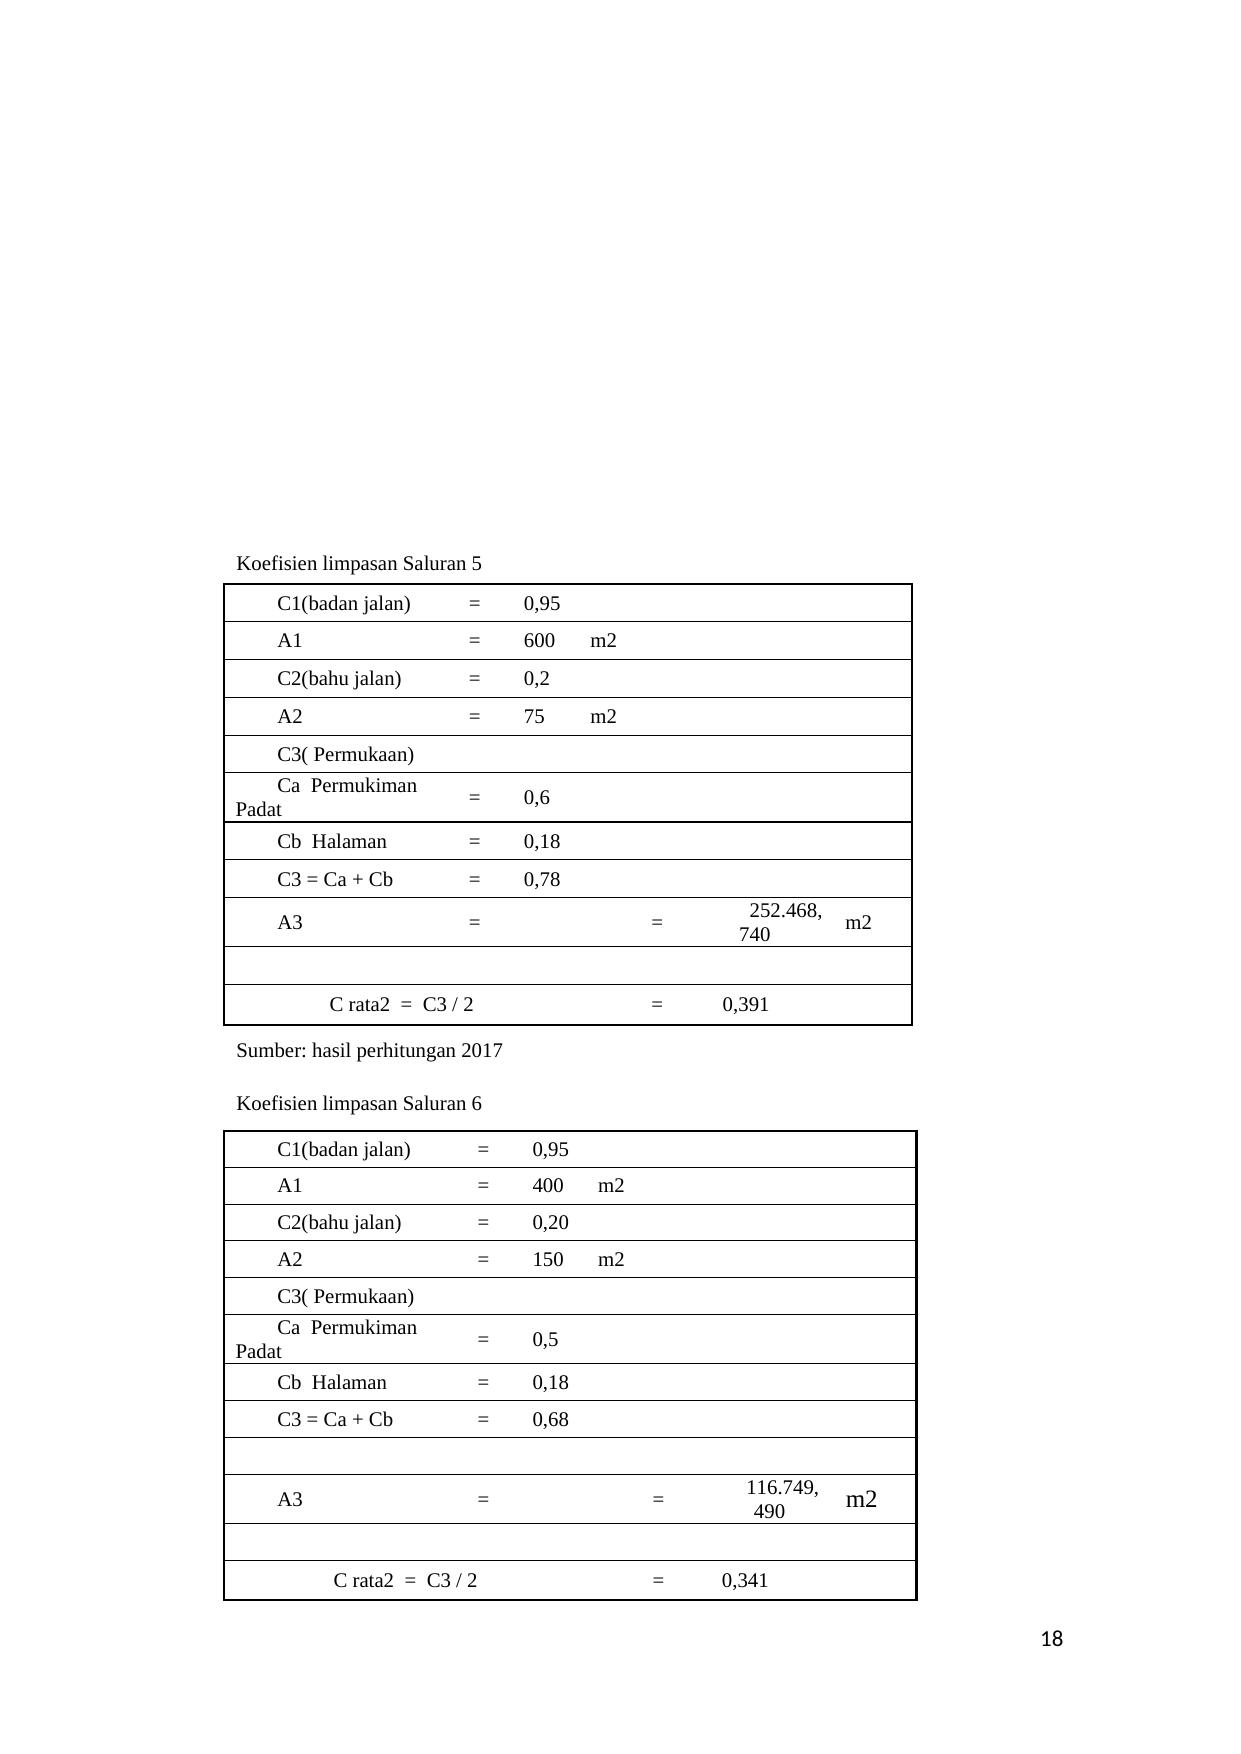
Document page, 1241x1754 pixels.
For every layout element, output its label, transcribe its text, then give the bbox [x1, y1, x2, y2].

table_header = [465, 1132, 500, 1167]
table_header [780, 585, 834, 621]
table_cell m2 [834, 1475, 915, 1523]
table_cell [834, 698, 911, 734]
table_header 0,95 [492, 585, 579, 621]
table_cell [500, 1438, 587, 1474]
table_cell [500, 1524, 587, 1560]
table_cell [465, 1278, 500, 1314]
table_cell [640, 860, 675, 897]
table_cell [834, 1438, 915, 1474]
table_cell A3 [225, 898, 456, 946]
table_cell [225, 1438, 465, 1474]
table_header 0,95 [500, 1132, 587, 1167]
table_cell A1 [225, 1168, 465, 1203]
table_cell A3 [225, 1475, 465, 1523]
table_cell C3 = Ca + Cb [225, 1401, 465, 1437]
table_header [641, 1132, 704, 1167]
text Koefisien limpasan Saluran 6 [236, 1090, 1063, 1114]
table_cell [456, 947, 492, 984]
table_cell [834, 985, 911, 1023]
table_cell 75 [492, 698, 579, 734]
table_cell [704, 1438, 780, 1474]
table_cell = [640, 898, 675, 946]
table_cell [834, 1524, 915, 1560]
table_cell [834, 622, 911, 659]
table_cell [834, 1241, 915, 1277]
table_cell [834, 773, 911, 821]
table_cell [834, 1401, 915, 1437]
table_cell [640, 622, 675, 659]
table_cell m2 [587, 1241, 641, 1277]
table_cell [780, 985, 834, 1023]
table_cell [465, 1438, 500, 1474]
table_cell [225, 947, 456, 984]
table_cell [834, 860, 911, 897]
table_cell [834, 947, 911, 984]
table_header [834, 585, 911, 621]
table_cell [465, 1524, 500, 1560]
table_header [587, 1132, 641, 1167]
table_cell [834, 1205, 915, 1240]
table_cell [704, 1364, 780, 1400]
table_cell Cb Halaman [225, 823, 456, 859]
table_cell [640, 698, 675, 734]
table_cell = [465, 1315, 500, 1363]
table_cell [641, 1401, 704, 1437]
table_cell = [641, 1475, 704, 1523]
table_cell [675, 622, 834, 659]
table_cell A1 [225, 622, 456, 659]
table_cell m2 [834, 898, 911, 946]
table_cell m2 [587, 1168, 641, 1203]
table_cell [579, 947, 640, 984]
table_cell = [456, 660, 492, 697]
table_cell = [456, 773, 492, 821]
table_header [640, 585, 675, 621]
table_cell [640, 660, 675, 697]
table_cell [579, 736, 640, 772]
table_cell [834, 823, 911, 859]
table_cell [780, 1364, 834, 1400]
table_cell [675, 860, 780, 897]
table_header = [456, 585, 492, 621]
table_cell [641, 1364, 704, 1400]
table_cell = [465, 1364, 500, 1400]
table_cell = [456, 698, 492, 734]
table_cell m2 [579, 698, 640, 734]
table_cell [675, 773, 780, 821]
table_cell [579, 985, 640, 1023]
table_cell [640, 823, 675, 859]
table_cell [640, 736, 675, 772]
table_cell [704, 1168, 834, 1203]
table_cell [641, 1168, 704, 1203]
table_cell [640, 947, 675, 984]
table_cell [675, 736, 780, 772]
table_cell [675, 823, 780, 859]
text Koefisien limpasan Saluran 5 [236, 551, 1063, 575]
table_cell [587, 1315, 641, 1363]
table_cell 252.468,740 [675, 898, 834, 946]
table_cell C3( Permukaan) [225, 1278, 465, 1314]
table_header [704, 1132, 780, 1167]
table_cell [834, 1315, 915, 1363]
table_cell C3( Permukaan) [225, 736, 456, 772]
table_cell 400 [500, 1168, 587, 1203]
table_cell A2 [225, 698, 456, 734]
table_cell 0,18 [492, 823, 579, 859]
table_cell C rata2 = C3 / 2 [225, 1561, 587, 1598]
table_header [675, 585, 780, 621]
table_cell [780, 1205, 834, 1240]
table_cell 0,18 [500, 1364, 587, 1400]
table_cell = [456, 823, 492, 859]
table_cell [834, 736, 911, 772]
table_cell [587, 1438, 641, 1474]
table_cell [500, 1278, 587, 1314]
table_cell [780, 1278, 834, 1314]
table_cell = [456, 898, 492, 946]
table_cell [579, 660, 640, 697]
table_cell [579, 773, 640, 821]
table_cell [780, 1561, 834, 1598]
table_cell 0,5 [500, 1315, 587, 1363]
table_cell C3 = Ca + Cb [225, 860, 456, 897]
table_cell 116.749,490 [704, 1475, 834, 1523]
table_cell [780, 1401, 834, 1437]
table_cell 600 [492, 622, 579, 659]
table_cell C2(bahu jalan) [225, 1205, 465, 1240]
table_cell 0,68 [500, 1401, 587, 1437]
table_cell [492, 898, 579, 946]
table_cell Ca Permukiman Padat [225, 1315, 465, 1363]
table_cell = [465, 1168, 500, 1203]
table_cell [704, 1524, 780, 1560]
table_cell = [465, 1241, 500, 1277]
table_cell 0,20 [500, 1205, 587, 1240]
table_cell [641, 1278, 704, 1314]
table_cell [641, 1205, 704, 1240]
table_cell m2 [579, 622, 640, 659]
table_header [579, 585, 640, 621]
table_cell [587, 1561, 641, 1598]
table_cell [780, 1315, 834, 1363]
table_cell = [465, 1205, 500, 1240]
table_cell [675, 660, 780, 697]
table_cell [675, 698, 834, 734]
table_cell = [465, 1475, 500, 1523]
table_cell [834, 1278, 915, 1314]
table_cell [587, 1364, 641, 1400]
table_cell [579, 823, 640, 859]
table_header [780, 1132, 834, 1167]
table_cell [780, 773, 834, 821]
table_cell [780, 736, 834, 772]
table_header C1(badan jalan) [225, 585, 456, 621]
table_cell [704, 1205, 780, 1240]
table_cell [587, 1524, 641, 1560]
table_cell [641, 1315, 704, 1363]
table_cell 0,391 [675, 985, 780, 1023]
table_cell [492, 736, 579, 772]
table_header C1(badan jalan) [225, 1132, 465, 1167]
table_cell [780, 1438, 834, 1474]
table_cell [500, 1475, 587, 1523]
table_cell = [456, 622, 492, 659]
table_cell 150 [500, 1241, 587, 1277]
table_cell = [641, 1561, 704, 1598]
table_cell [780, 823, 834, 859]
table_cell [579, 898, 640, 946]
table_cell [587, 1278, 641, 1314]
table_cell [675, 947, 780, 984]
table_cell [780, 1524, 834, 1560]
table_cell = [456, 860, 492, 897]
table_cell [834, 1364, 915, 1400]
table_cell [640, 773, 675, 821]
table_cell [780, 947, 834, 984]
text Sumber: hasil perhitungan 2017 [236, 1038, 1063, 1062]
table_cell [456, 736, 492, 772]
table_cell [587, 1475, 641, 1523]
table_cell [704, 1241, 834, 1277]
table_cell [834, 660, 911, 697]
table_cell [834, 1561, 915, 1598]
table_cell [579, 860, 640, 897]
table_cell A2 [225, 1241, 465, 1277]
table_cell 0,2 [492, 660, 579, 697]
table_cell [704, 1278, 780, 1314]
table_cell [587, 1401, 641, 1437]
table_cell [704, 1315, 780, 1363]
table_cell [225, 1524, 465, 1560]
table_cell [587, 1205, 641, 1240]
table_cell [780, 860, 834, 897]
table_cell [641, 1524, 704, 1560]
table_cell [641, 1438, 704, 1474]
table_cell 0,341 [704, 1561, 780, 1598]
table_cell C2(bahu jalan) [225, 660, 456, 697]
table_cell [492, 947, 579, 984]
table_cell [704, 1401, 780, 1437]
table_cell = [640, 985, 675, 1023]
table_cell [780, 660, 834, 697]
table_header [834, 1132, 915, 1167]
table_cell = [465, 1401, 500, 1437]
table_cell Cb Halaman [225, 1364, 465, 1400]
table_cell [834, 1168, 915, 1203]
table_cell [641, 1241, 704, 1277]
table_cell 0,6 [492, 773, 579, 821]
table_cell C rata2 = C3 / 2 [225, 985, 579, 1023]
table_cell 0,78 [492, 860, 579, 897]
table_cell Ca Permukiman Padat [225, 773, 456, 821]
